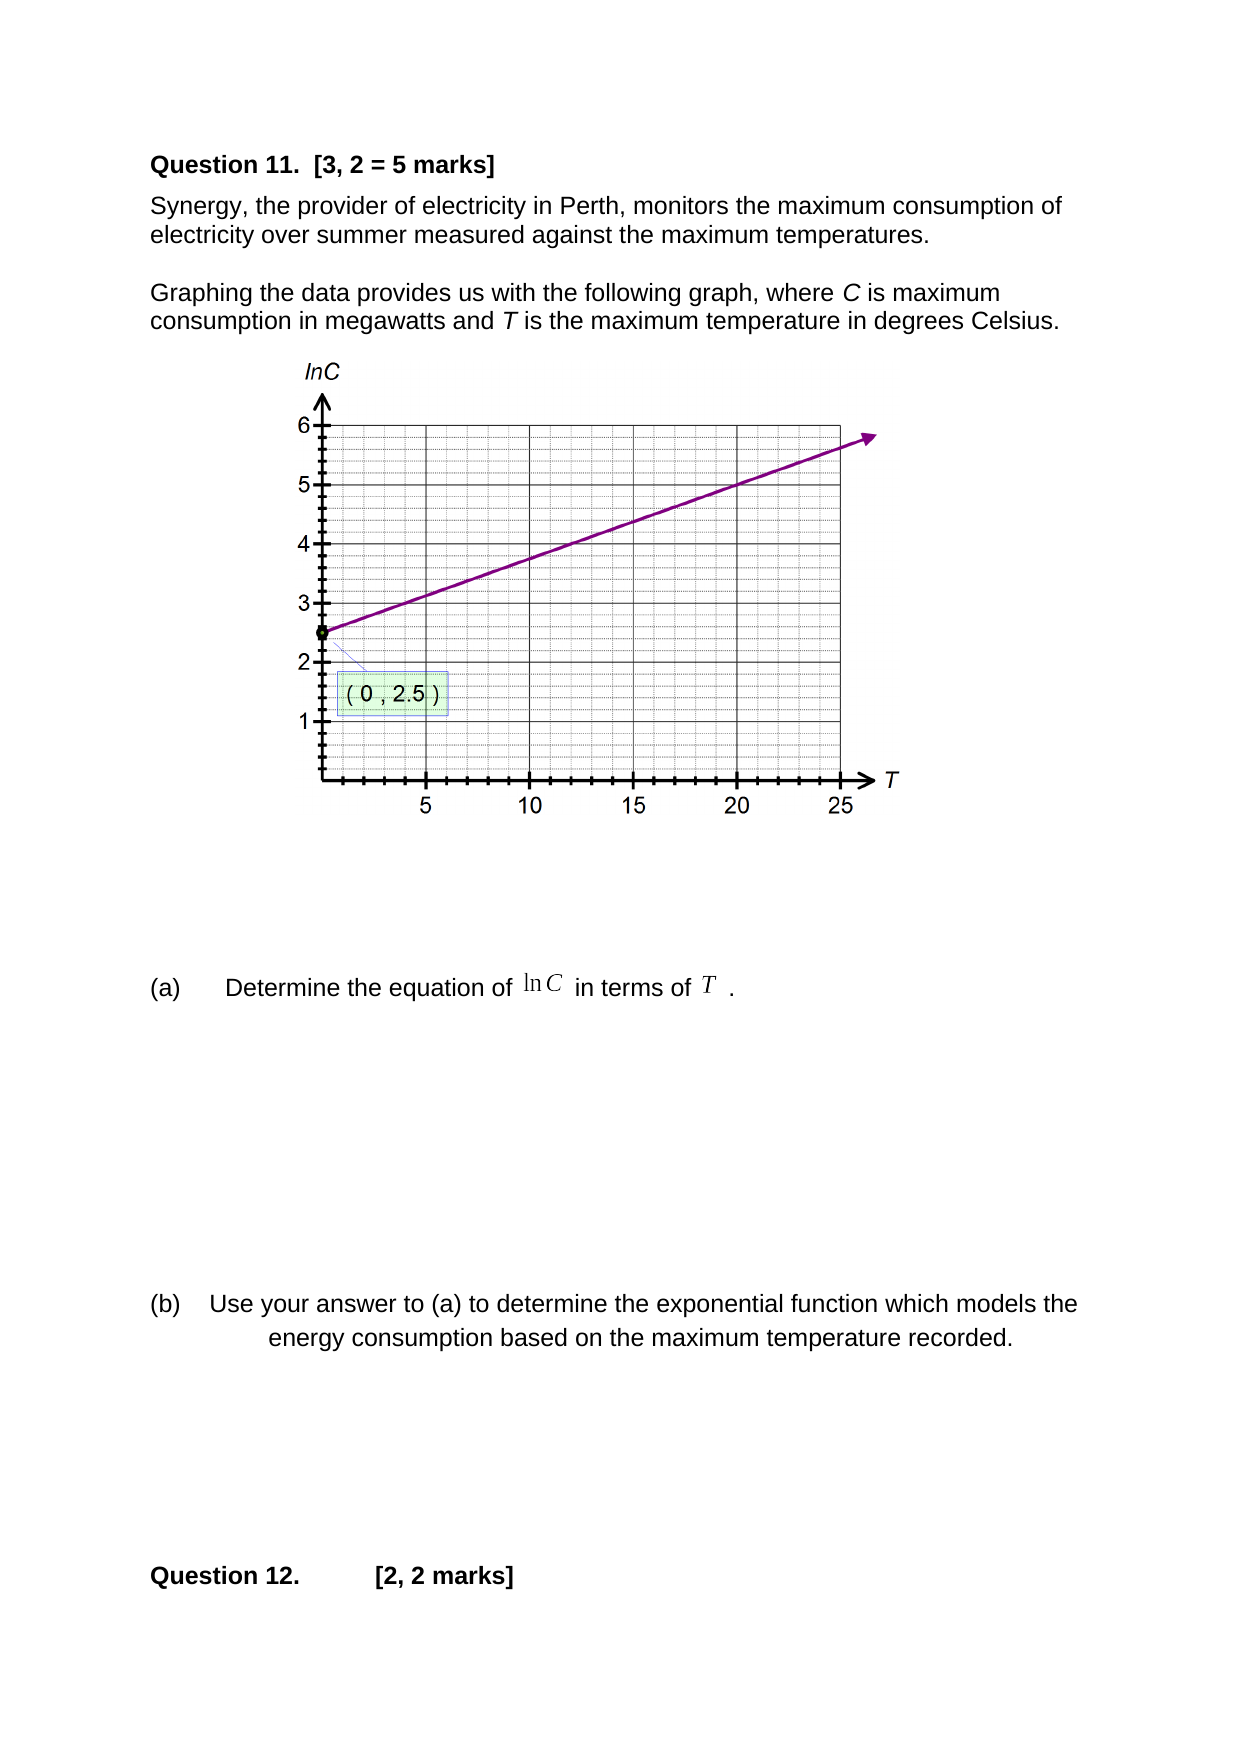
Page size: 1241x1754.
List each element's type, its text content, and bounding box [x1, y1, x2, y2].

text Synergy, the provider of electricity in Perth, monitors the maximum consumption of electricity over summer measured against the maximum temperatures. [150, 191, 1090, 249]
text Graphing the data provides us with the following graph, where C is maximum consumption in megawatts and T is the maximum temperature in degrees Celsius. [150, 277, 1090, 335]
picture [295, 361, 900, 815]
text (b) Use your answer to (a) to determine the exponential function which models the energy consumption based on the maximum temperature recorded. [150, 1289, 1090, 1482]
text Question 11. [3, 2 = 5 marks] [150, 150, 1090, 179]
text (a) Determine the equation of in terms of . [150, 967, 1090, 1002]
text Question 12. [2, 2 marks] [150, 1561, 1090, 1590]
